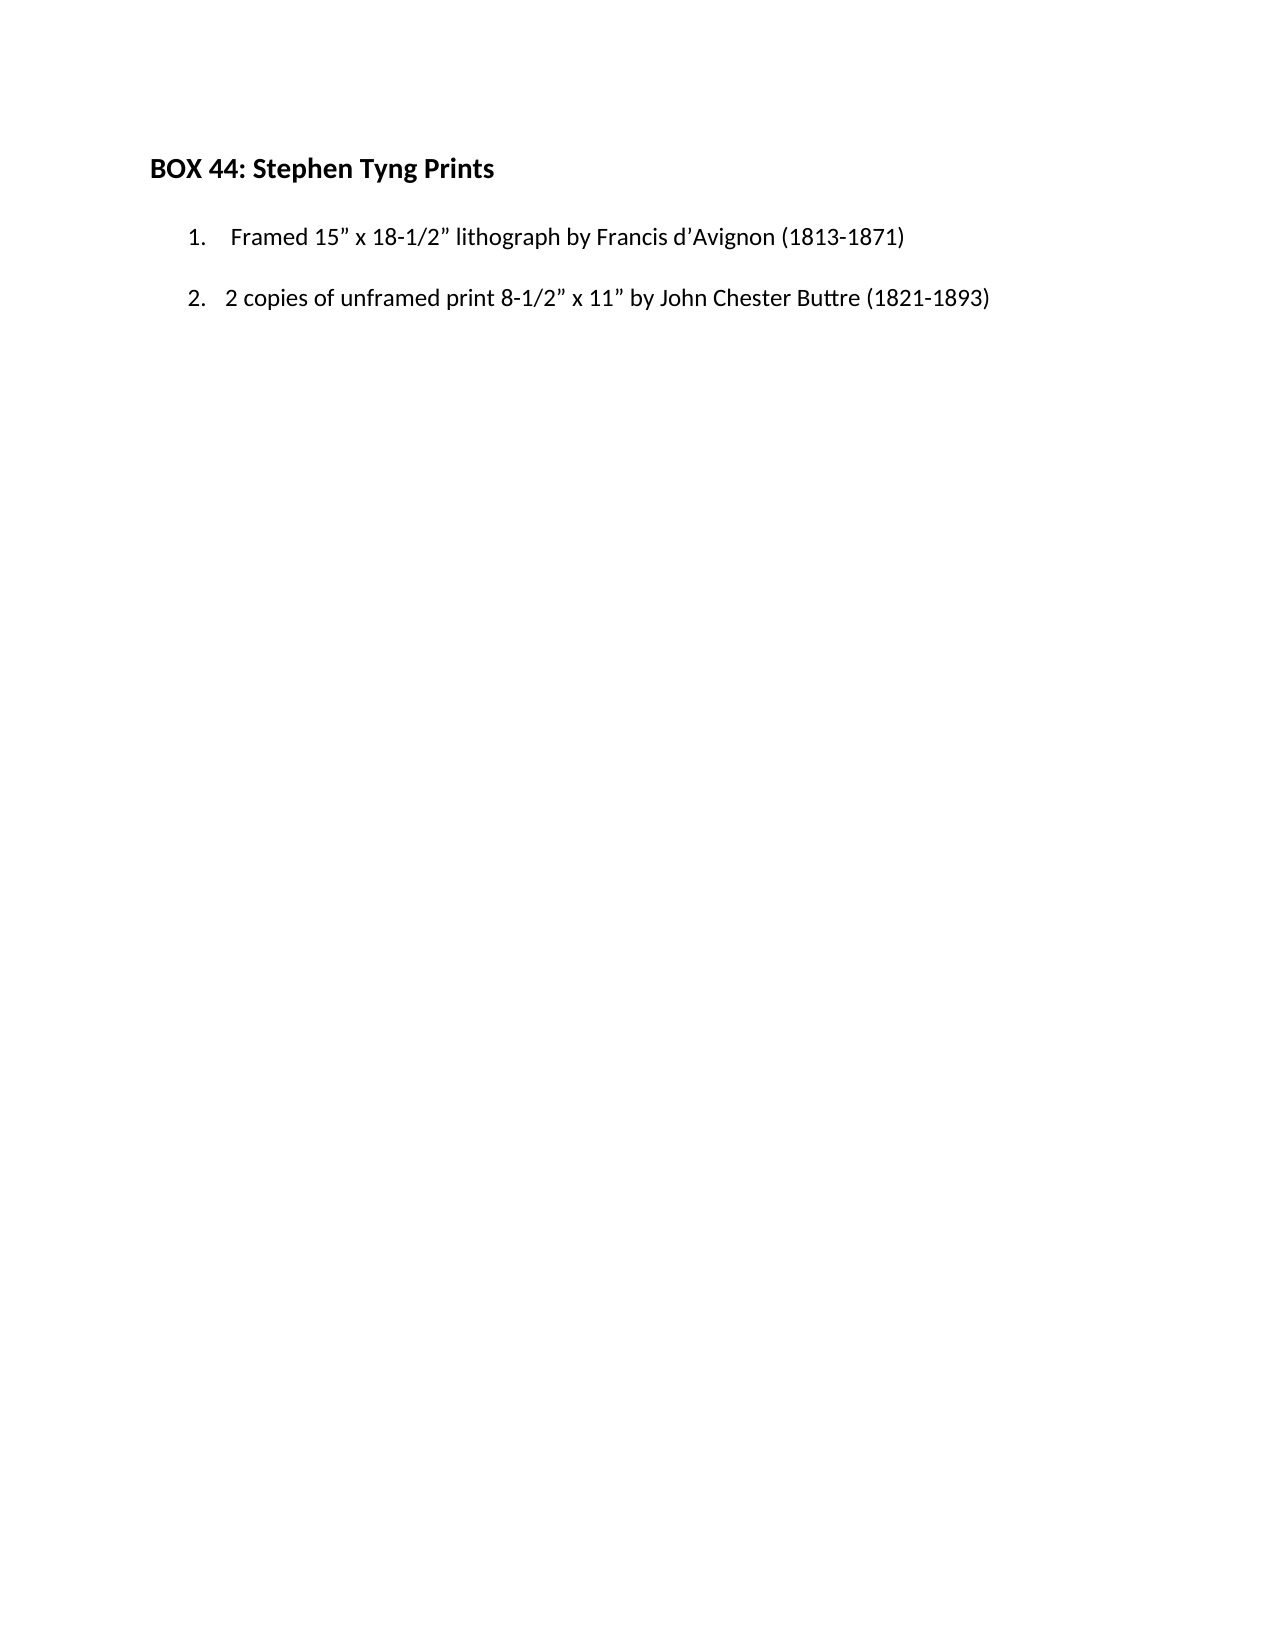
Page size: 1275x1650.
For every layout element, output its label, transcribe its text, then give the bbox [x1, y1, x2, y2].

text BOX 44: Stephen Tyng Prints [150, 150, 1087, 186]
list Framed 15” x 18-1/2” lithograph by Francis d’Avignon (1813-1871) [187, 221, 1087, 252]
list 2 copies of unframed print 8-1/2” x 11” by John Chester Buttre (1821-1893) [187, 282, 1087, 313]
